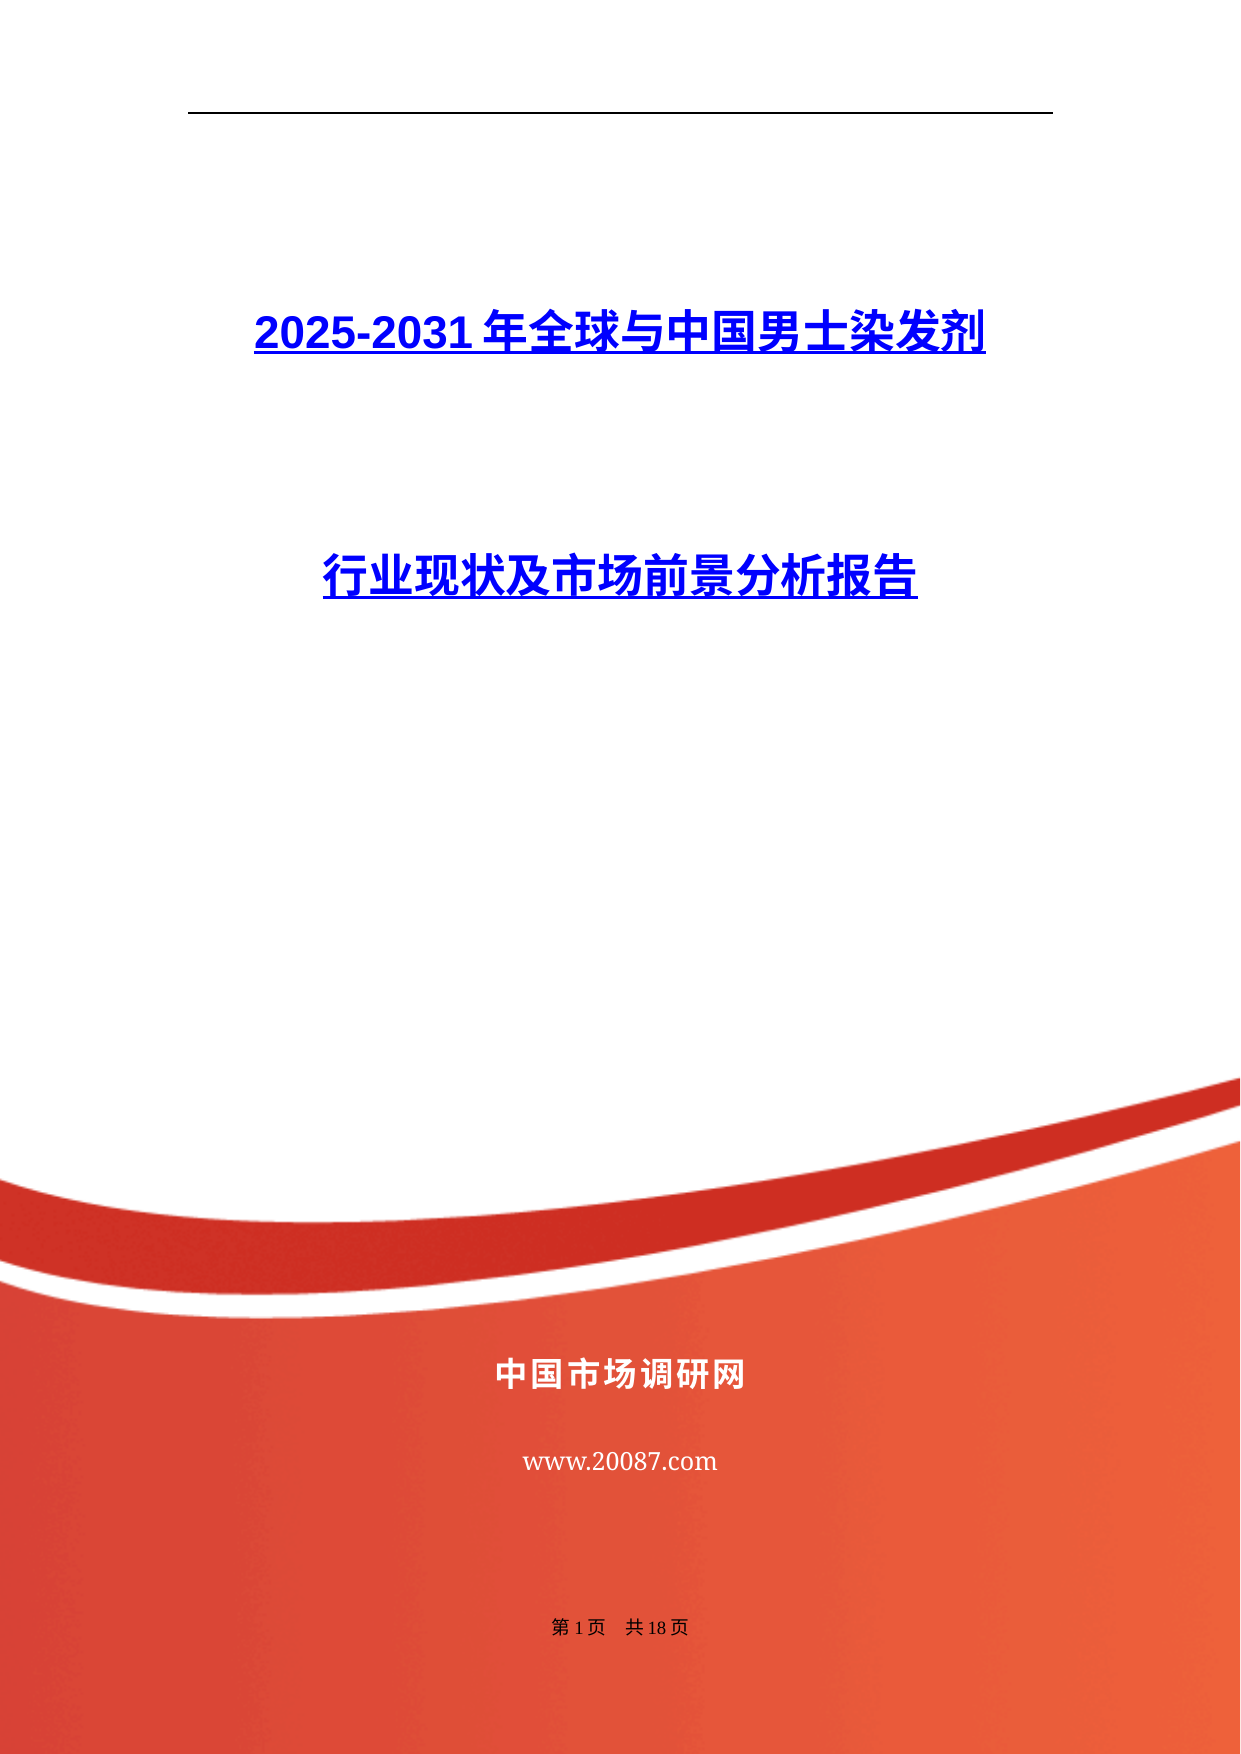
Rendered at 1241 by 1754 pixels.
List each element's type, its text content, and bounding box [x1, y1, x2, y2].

subtitle 中国市场调研网 [187, 1339, 1053, 1404]
text www.20087.com [187, 1428, 1053, 1493]
picture [0, 1006, 1241, 1754]
table_header 2025-2031年全球与中国男士染发剂行业现状及市场前景分析报告 [188, 207, 1053, 773]
